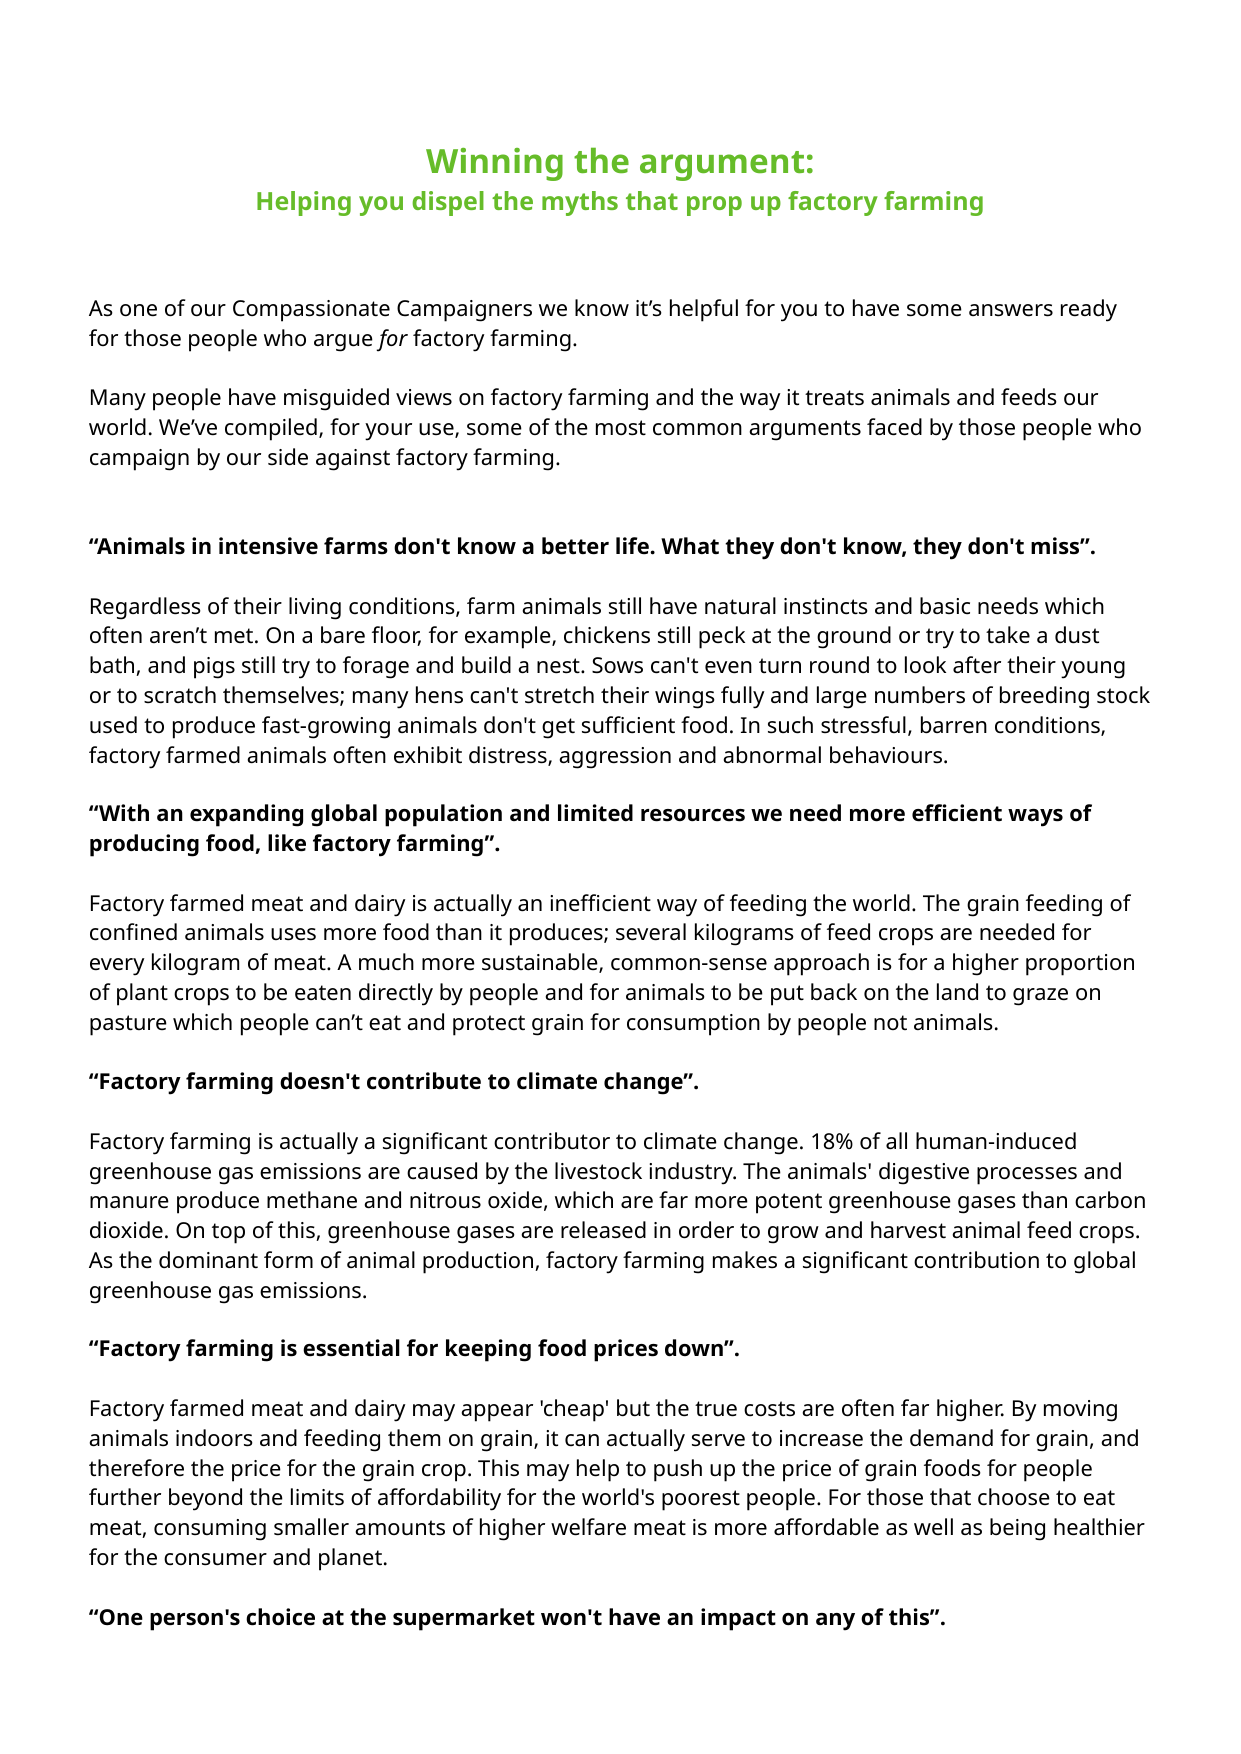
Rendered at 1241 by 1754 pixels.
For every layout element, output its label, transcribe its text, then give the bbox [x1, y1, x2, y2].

text “Animals in intensive farms don't know a better life. What they don't know, they don't miss”. [89, 531, 1152, 561]
text Helping you dispel the myths that prop up factory farming [89, 183, 1152, 218]
text Factory farmed meat and dairy is actually an inefficient way of feeding the world. The grain feeding of confined animals uses more food than it produces; several kilograms of feed crops are needed for every kilogram of meat. A much more sustainable, common-sense approach is for a higher proportion of plant crops to be eaten directly by people and for animals to be put back on the land to graze on pasture which people can’t eat and protect grain for consumption by people not animals. [89, 888, 1152, 1037]
text Winning the argument: [89, 138, 1152, 183]
text “One person's choice at the supermarket won't have an impact on any of this”. [89, 1602, 1152, 1631]
text “Factory farming doesn't contribute to climate change”. [89, 1066, 1152, 1096]
text “Factory farming is essential for keeping food prices down”. [89, 1333, 1152, 1363]
text As one of our Compassionate Campaigners we know it’s helpful for you to have some answers ready for those people who argue for factory farming. [89, 293, 1152, 352]
text Factory farming is actually a significant contributor to climate change. 18% of all human-induced greenhouse gas emissions are caused by the livestock industry. The animals' digestive processes and manure produce methane and nitrous oxide, which are far more potent greenhouse gases than carbon dioxide. On top of this, greenhouse gases are released in order to grow and harvest animal feed crops. As the dominant form of animal production, factory farming makes a significant contribution to global greenhouse gas emissions. [89, 1126, 1152, 1305]
text Factory farmed meat and dairy may appear 'cheap' but the true costs are often far higher. By moving animals indoors and feeding them on grain, it can actually serve to increase the demand for grain, and therefore the price for the grain crop. This may help to push up the price of grain foods for people further beyond the limits of affordability for the world's poorest people. For those that choose to eat meat, consuming smaller amounts of higher welfare meat is more affordable as well as being healthier for the consumer and planet. [89, 1393, 1152, 1572]
text Regardless of their living conditions, farm animals still have natural instincts and basic needs which often aren’t met. On a bare floor, for example, chickens still peck at the ground or try to take a dust bath, and pigs still try to forage and build a nest. Sows can't even turn round to look after their young or to scratch themselves; many hens can't stretch their wings fully and large numbers of breeding stock used to produce fast-growing animals don't get sufficient food. In such stressful, barren conditions, factory farmed animals often exhibit distress, aggression and abnormal behaviours. [89, 591, 1152, 769]
text Many people have misguided views on factory farming and the way it treats animals and feeds our world. We’ve compiled, for your use, some of the most common arguments faced by those people who campaign by our side against factory farming. [89, 382, 1152, 472]
text “With an expanding global population and limited resources we need more efficient ways of producing food, like factory farming”. [89, 798, 1152, 858]
